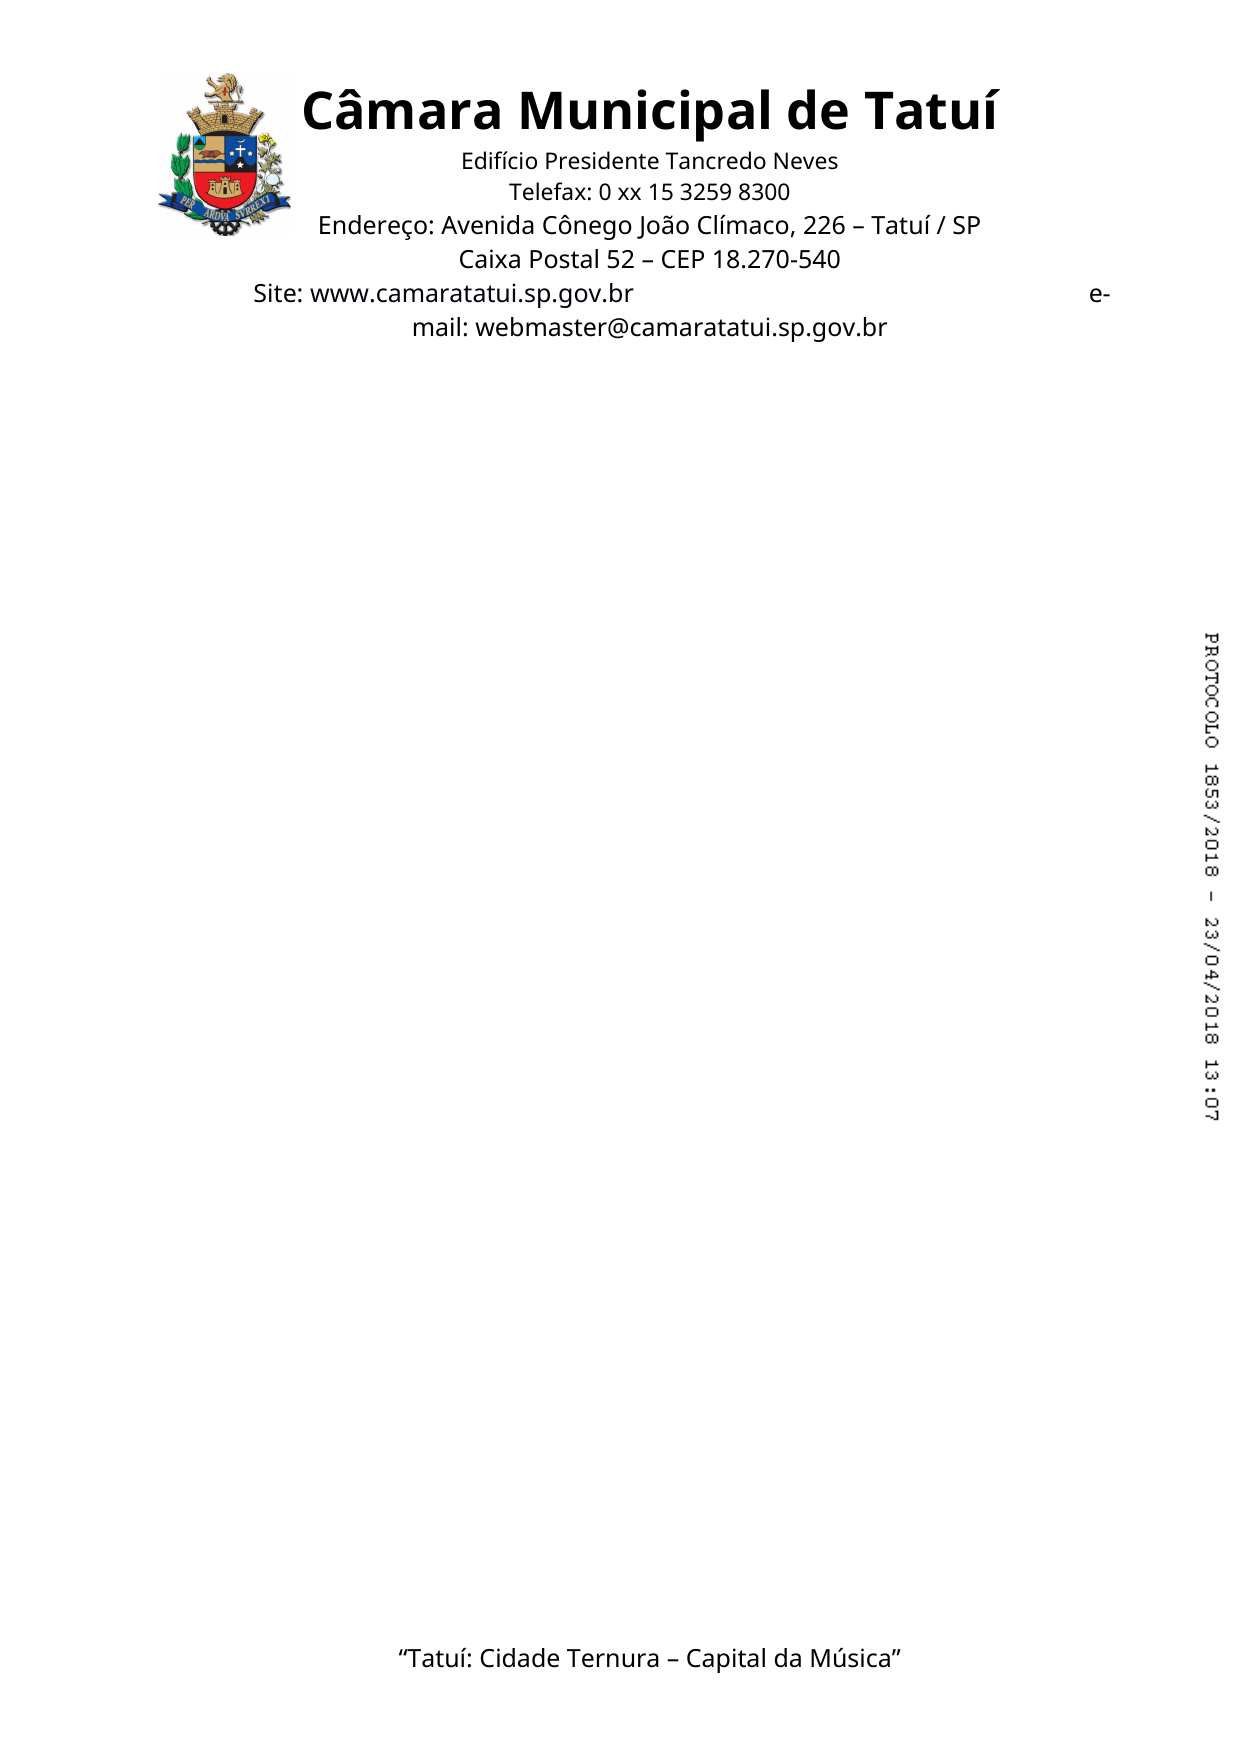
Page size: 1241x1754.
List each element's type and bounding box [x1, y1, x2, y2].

picture [1177, 629, 1241, 1125]
picture [157, 73, 291, 236]
